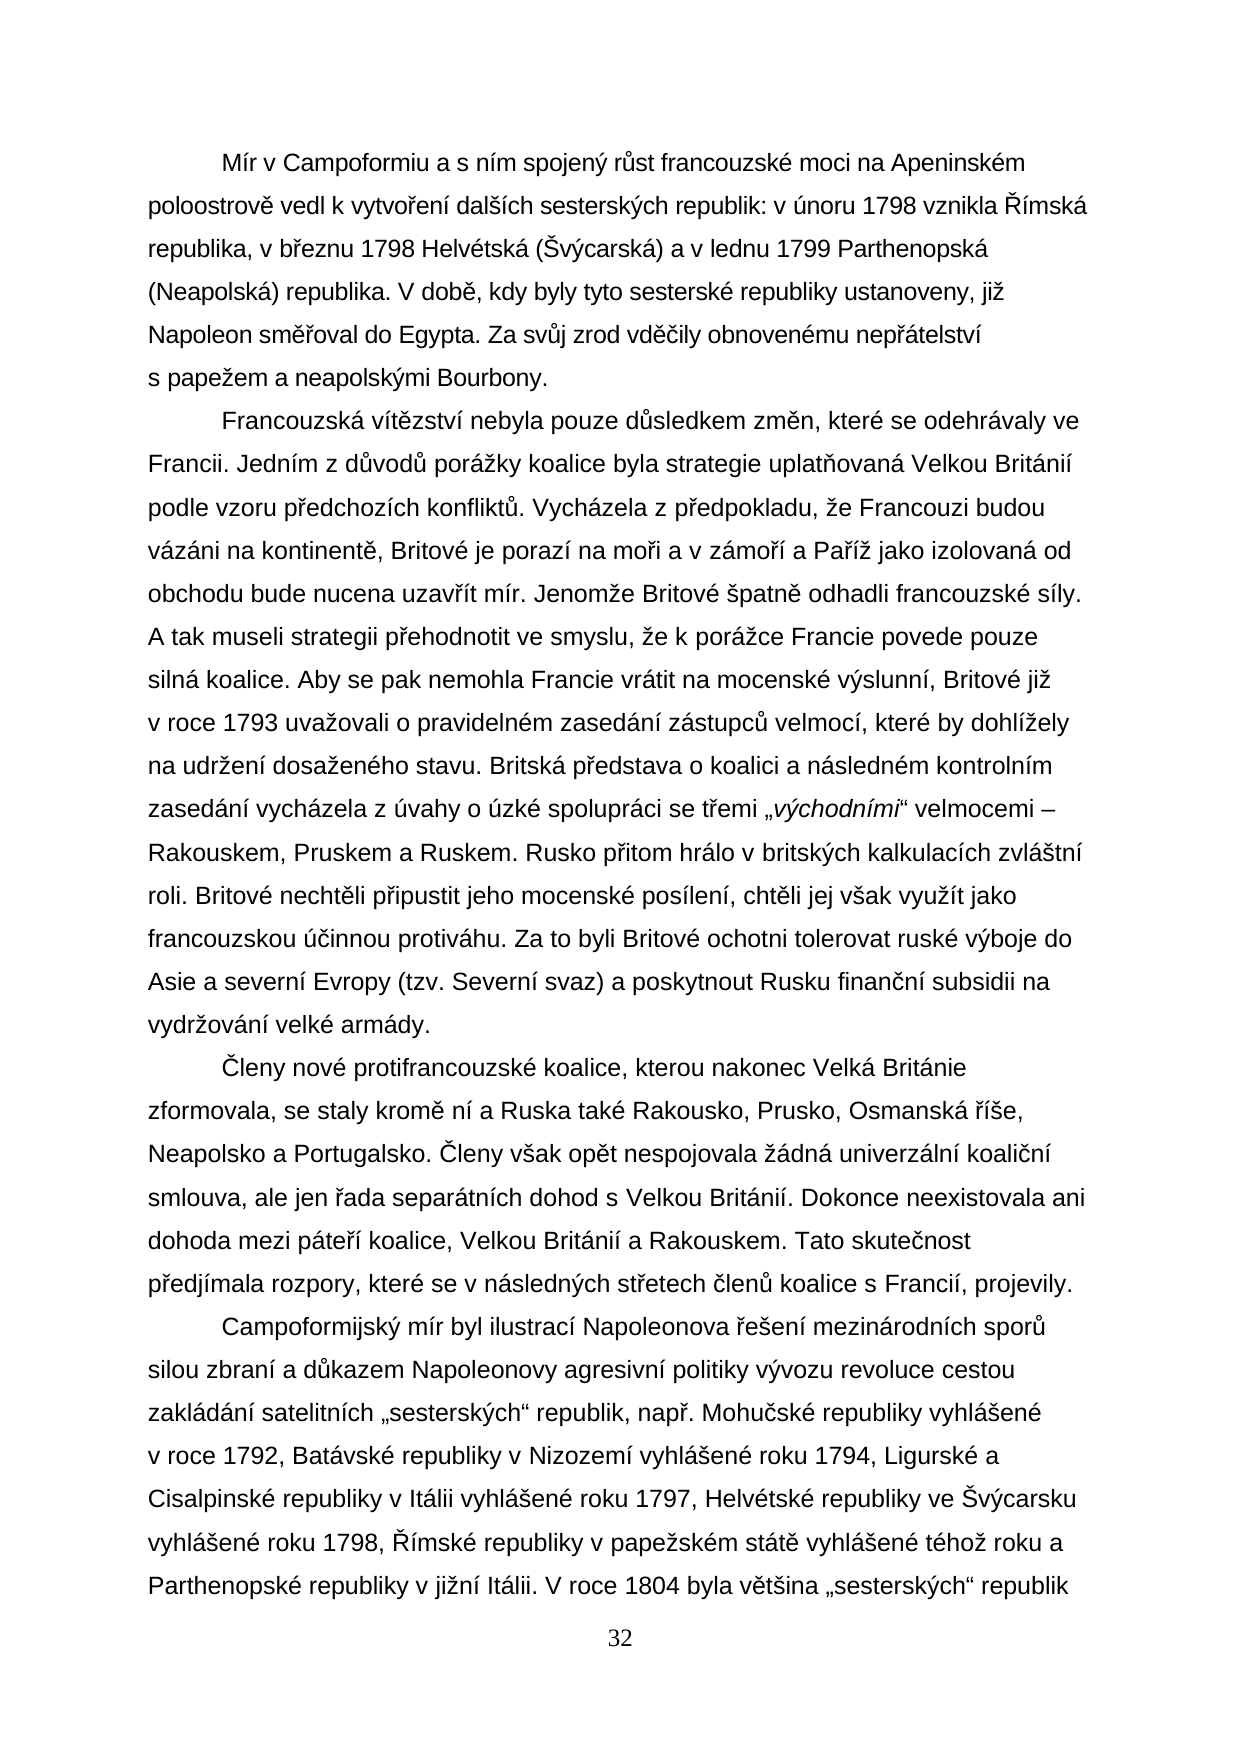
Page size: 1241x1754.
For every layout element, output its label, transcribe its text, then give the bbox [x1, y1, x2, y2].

text Francouzská vítězství nebyla pouze důsledkem změn, které se odehrávaly ve Francii. Jedním z důvodů porážky koalice byla strategie uplatňovaná Velkou Británií podle vzoru předchozích konfliktů. Vycházela z předpokladu, že Francouzi budou vázáni na kontinentě, Britové je porazí na moři a v zámoří a Paříž jako izolovaná od obchodu bude nucena uzavřít mír. Jenomže Britové špatně odhadli francouzské síly. A tak museli strategii přehodnotit ve smyslu, že k porážce Francie povede pouze silná koalice. Aby se pak nemohla Francie vrátit na mocenské výslunní, Britové již v roce 1793 uvažovali o pravidelném zasedání zástupců velmocí, které by dohlížely na udržení dosaženého stavu. Britská představa o koalici a následném kontrolním zasedání vycházela z úvahy o úzké spolupráci se třemi „východními“ velmocemi – Rakouskem, Pruskem a Ruskem. Rusko přitom hrálo v britských kalkulacích zvláštní roli. Britové nechtěli připustit jeho mocenské posílení, chtěli jej však využít jako francouzskou účinnou protiváhu. Za to byli Britové ochotni tolerovat ruské výboje do Asie a severní Evropy (tzv. Severní svaz) a poskytnout Rusku finanční subsidii na vydržování velké armády. [148, 406, 1093, 1039]
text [148, 1312, 1093, 1599]
text Členy nové protifrancouzské koalice, kterou nakonec Velká Británie zformovala, se staly kromě ní a Ruska také Rakousko, Prusko, Osmanská říše, Neapolsko a Portugalsko. Členy však opět nespojovala žádná univerzální koaliční smlouva, ale jen řada separátních dohod s Velkou Británií. Dokonce neexistovala ani dohoda mezi páteří koalice, Velkou Británií a Rakouskem. Tato skutečnost předjímala rozpory, které se v následných střetech členů koalice s Francií, projevily. [148, 1053, 1093, 1298]
text Mír v Campoformiu a s ním spojený růst francouzské moci na Apeninském poloostrově vedl k vytvoření dalších sesterských republik: v únoru 1798 vznikla Římská republika, v březnu 1798 Helvétská (Švýcarská) a v lednu 1799 Parthenopská (Neapolská) republika. V době, kdy byly tyto sesterské republiky ustanoveny, již Napoleon směřoval do Egypta. Za svůj zrod vděčily obnovenému nepřátelství s papežem a neapolskými Bourbony. [148, 148, 1093, 392]
